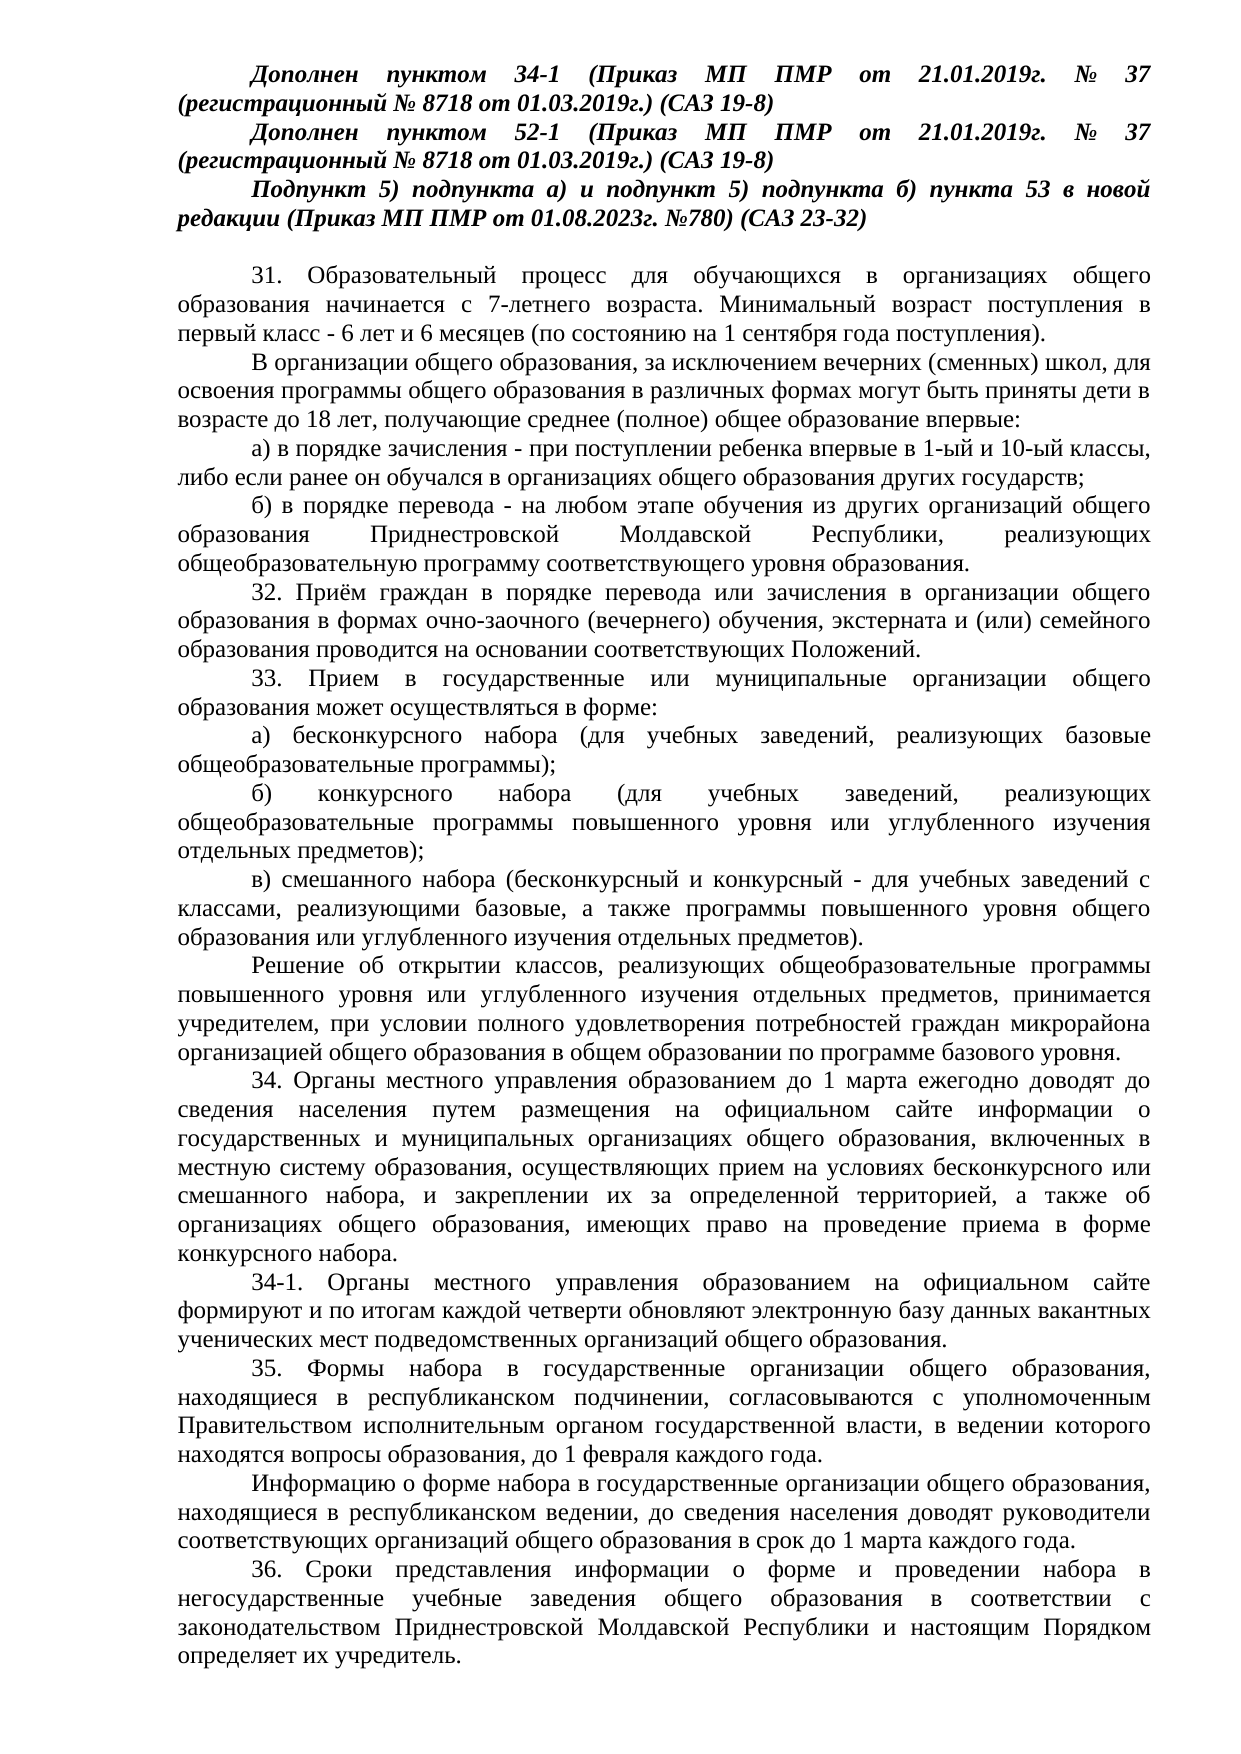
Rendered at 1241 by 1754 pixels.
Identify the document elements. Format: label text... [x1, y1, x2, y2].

text 34. Органы местного управления образованием до 1 марта ежегодно доводят до сведения населения путем размещения на официальном сайте информации о государственных и муниципальных организациях общего образования, включенных в местную систему образования, осуществляющих прием на условиях бесконкурсного или смешанного набора, и закреплении их за определенной территорией, а также об организациях общего образования, имеющих право на проведение приема в форме конкурсного набора. [177, 1065, 1152, 1267]
text 31. Образовательный процесс для обучающихся в организациях общего образования начинается с 7-летнего возраста. Минимальный возраст поступления в первый класс - 6 лет и 6 месяцев (по состоянию на 1 сентября года поступления). [177, 260, 1152, 347]
text а) в порядке зачисления - при поступлении ребенка впервые в 1-ый и 10-ый классы, либо если ранее он обучался в организациях общего образования других государств; [177, 433, 1152, 490]
text а) бесконкурсного набора (для учебных заведений, реализующих базовые общеобразовательные программы); [177, 720, 1152, 778]
text 33. Прием в государственные или муниципальные организации общего образования может осуществляться в форме: [177, 663, 1152, 720]
text В организации общего образования, за исключением вечерних (сменных) школ, для освоения программы общего образования в различных формах могут быть приняты дети в возрасте до 18 лет, получающие среднее (полное) общее образование впервые: [177, 347, 1152, 433]
text Информацию о форме набора в государственные организации общего образования, находящиеся в республиканском ведении, до сведения населения доводят руководители соответствующих организаций общего образования в срок до 1 марта каждого года. [177, 1468, 1152, 1554]
text 34-1. Органы местного управления образованием на официальном сайте формируют и по итогам каждой четверти обновляют электронную базу данных вакантных ученических мест подведомственных организаций общего образования. [177, 1267, 1152, 1353]
text 36. Сроки представления информации о форме и проведении набора в негосударственные учебные заведения общего образования в соответствии с законодательством Приднестровской Молдавской Республики и настоящим Порядком определяет их учредитель. [177, 1554, 1152, 1669]
text Решение об открытии классов, реализующих общеобразовательные программы повышенного уровня или углубленного изучения отдельных предметов, принимается учредителем, при условии полного удовлетворения потребностей граждан микрорайона организацией общего образования в общем образовании по программе базового уровня. [177, 950, 1152, 1065]
text в) смешанного набора (бесконкурсный и конкурсный - для учебных заведений с классами, реализующими базовые, а также программы повышенного уровня общего образования или углубленного изучения отдельных предметов). [177, 864, 1152, 950]
text 32. Приём граждан в порядке перевода или зачисления в организации общего образования в формах очно-заочного (вечернего) обучения, экстерната и (или) семейного образования проводится на основании соответствующих Положений. [177, 577, 1152, 663]
text Дополнен пунктом 52-1 (Приказ МП ПМР от 21.01.2019г. № 37 (регистрационный № 8718 от 01.03.2019г.) (САЗ 19-8) [177, 117, 1152, 174]
text Дополнен пунктом 34-1 (Приказ МП ПМР от 21.01.2019г. № 37 (регистрационный № 8718 от 01.03.2019г.) (САЗ 19-8) [177, 59, 1152, 117]
text б) конкурсного набора (для учебных заведений, реализующих общеобразовательные программы повышенного уровня или углубленного изучения отдельных предметов); [177, 778, 1152, 864]
text Подпункт 5) подпункта а) и подпункт 5) подпункта б) пункта 53 в новой редакции (Приказ МП ПМР от 01.08.2023г. №780) (САЗ 23-32) [177, 174, 1152, 232]
text б) в порядке перевода - на любом этапе обучения из других организаций общего образования Приднестровской Молдавской Республики, реализующих общеобразовательную программу соответствующего уровня образования. [177, 490, 1152, 577]
text 35. Формы набора в государственные организации общего образования, находящиеся в республиканском подчинении, согласовываются с уполномоченным Правительством исполнительным органом государственной власти, в ведении которого находятся вопросы образования, до 1 февраля каждого года. [177, 1353, 1152, 1468]
